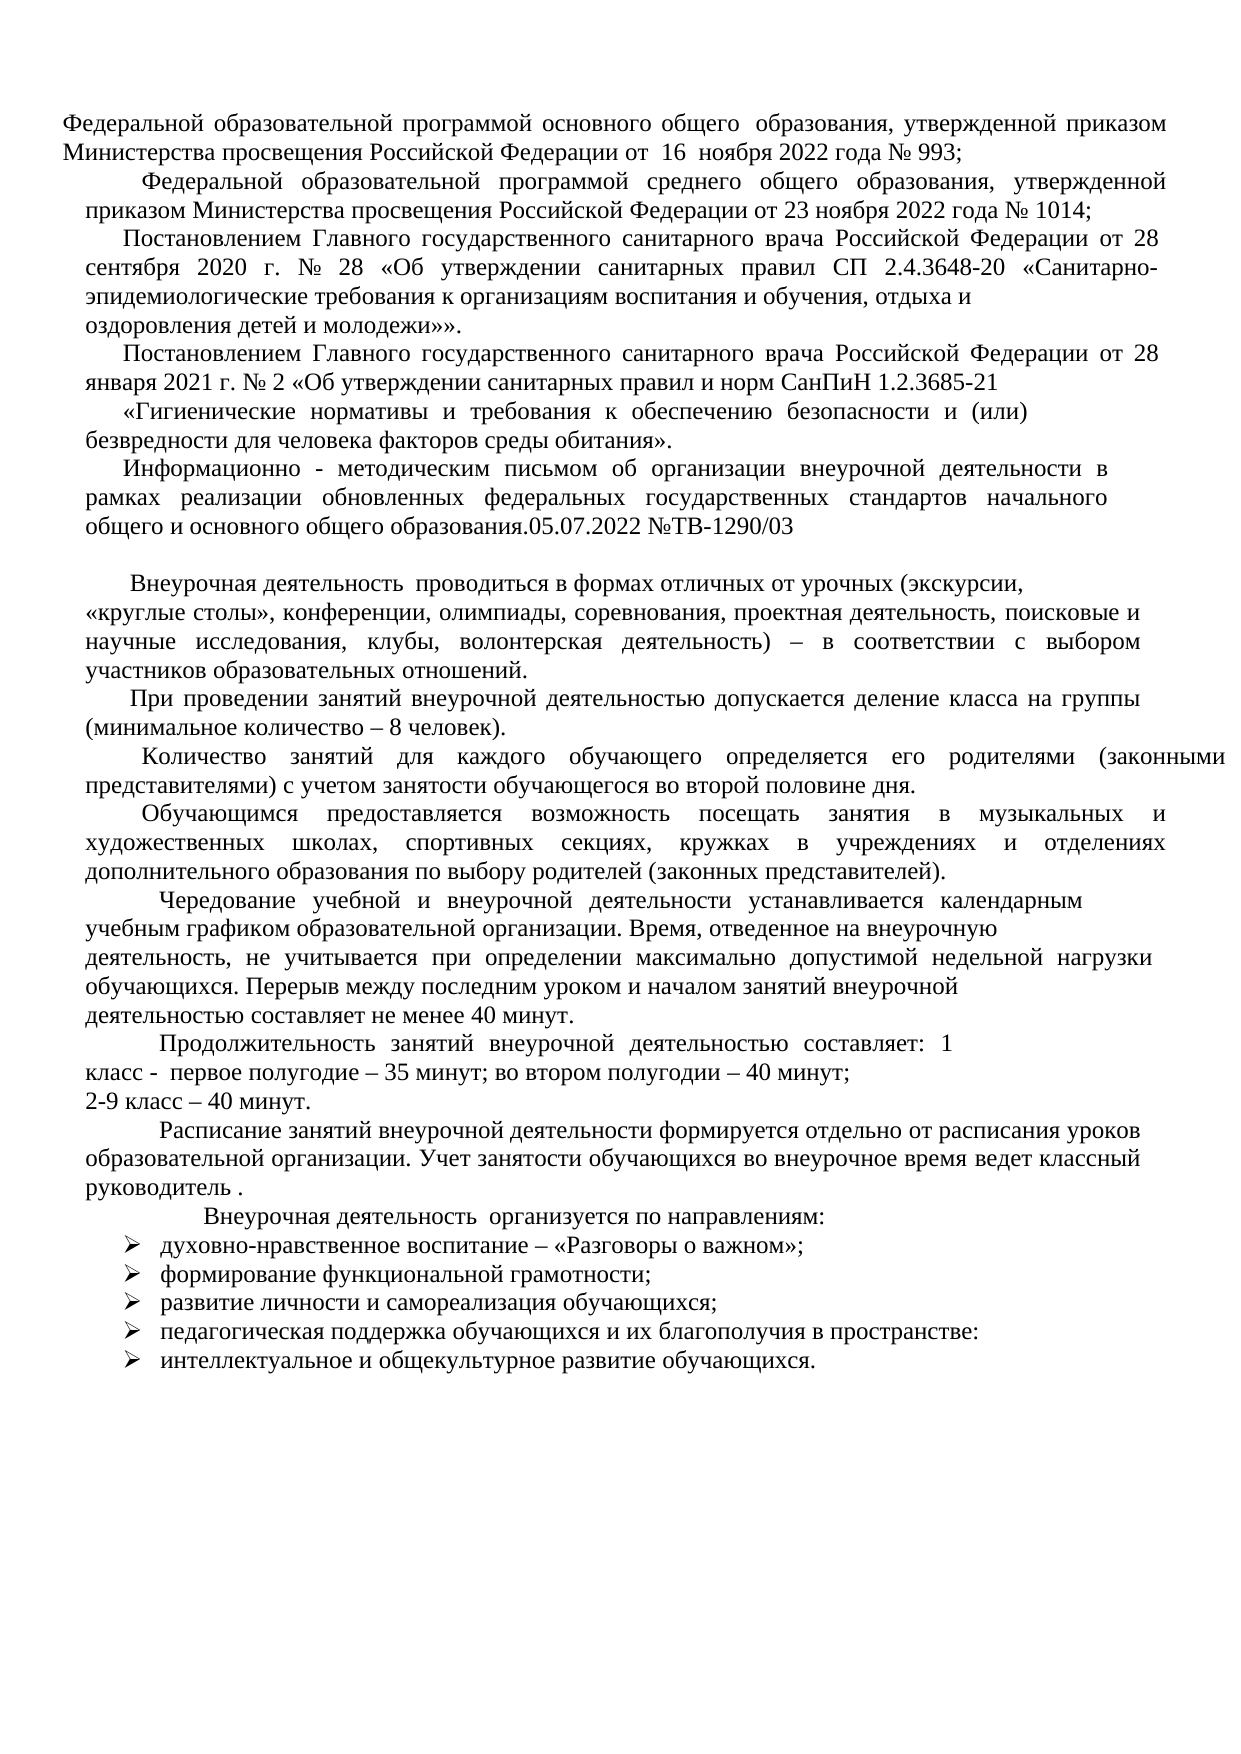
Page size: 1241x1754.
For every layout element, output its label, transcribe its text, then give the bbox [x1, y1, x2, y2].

text Внеурочная деятельность проводиться в формах отличных от урочных (экскурсии, [129, 568, 1226, 597]
text Федеральной образовательной программой среднего общего образования, утвержденной приказом Министерства просвещения Российской Федерации от 23 ноября 2022 года № 1014; [85, 166, 1167, 223]
text Постановлением Главного государственного санитарного врача Российской Федерации от 28 сентября 2020 г. № 28 «Об утверждении санитарных правил СП 2.4.3648-20 «Санитарно- эпидемиологические требования к организациям воспитания и обучения, отдыха и [85, 223, 1159, 310]
list интеллектуальное и общекультурное развитие обучающихся. [122, 1345, 1226, 1374]
text При проведении занятий внеурочной деятельностью допускается деление класса на группы (минимальное количество – 8 человек). [85, 683, 1140, 741]
text деятельность, не учитывается при определении максимально допустимой недельной нагрузки обучающихся. Перерыв между последним уроком и началом занятий внеурочной [85, 942, 1153, 1000]
text оздоровления детей и молодежи»». [85, 310, 1226, 338]
list педагогическая поддержка обучающихся и их благополучия в пространстве: [122, 1316, 1226, 1345]
text Информационно - методическим письмом об организации внеурочной деятельности в рамках реализации обновленных федеральных государственных стандартов начального общего и основного общего образования.05.07.2022 №ТВ-1290/03 [85, 453, 1108, 540]
text Продолжительность занятий внеурочной деятельностью составляет: 1 класс - первое полугодие – 35 минут; во втором полугодии – 40 минут; [85, 1028, 953, 1086]
list развитие личности и самореализация обучающихся; [122, 1287, 1226, 1316]
text Постановлением Главного государственного санитарного врача Российской Федерации от 28 января 2021 г. № 2 «Об утверждении санитарных правил и норм СанПиН 1.2.3685-21 [85, 338, 1159, 396]
text Количество занятий для каждого обучающего определяется его родителями (законными представителями) с учетом занятости обучающегося во второй половине дня. [85, 741, 1226, 798]
text Обучающимся предоставляется возможность посещать занятия в музыкальных и художественных школах, спортивных секциях, кружках в учреждениях и отделениях дополнительного образования по выбору родителей (законных представителей). [85, 798, 1166, 885]
text 2-9 класс – 40 минут. [85, 1086, 1226, 1115]
list духовно-нравственное воспитание – «Разговоры о важном»; [122, 1230, 1226, 1259]
text Внеурочная деятельность организуется по направлениям: [203, 1201, 1226, 1230]
text деятельностью составляет не менее 40 минут. [85, 1000, 1226, 1028]
list формирование функциональной грамотности; [122, 1259, 1226, 1287]
text Федеральной образовательной программой основного общего образования, утвержденной приказом Министерства просвещения Российской Федерации от 16 ноября 2022 года № 993; [62, 108, 1167, 166]
text Расписание занятий внеурочной деятельности формируется отдельно от расписания уроков образовательной организации. Учет занятости обучающихся во внеурочное время ведет классный руководитель . [85, 1115, 1140, 1201]
text «Гигиенические нормативы и требования к обеспечению безопасности и (или) безвредности для человека факторов среды обитания». [85, 396, 1028, 453]
text Чередование учебной и внеурочной деятельности устанавливается календарным учебным графиком образовательной организации. Время, отведенное на внеурочную [85, 885, 1083, 942]
text «круглые столы», конференции, олимпиады, соревнования, проектная деятельность, поисковые и научные исследования, клубы, волонтерская деятельность) – в соответствии с выбором участников образовательных отношений. [85, 597, 1140, 683]
